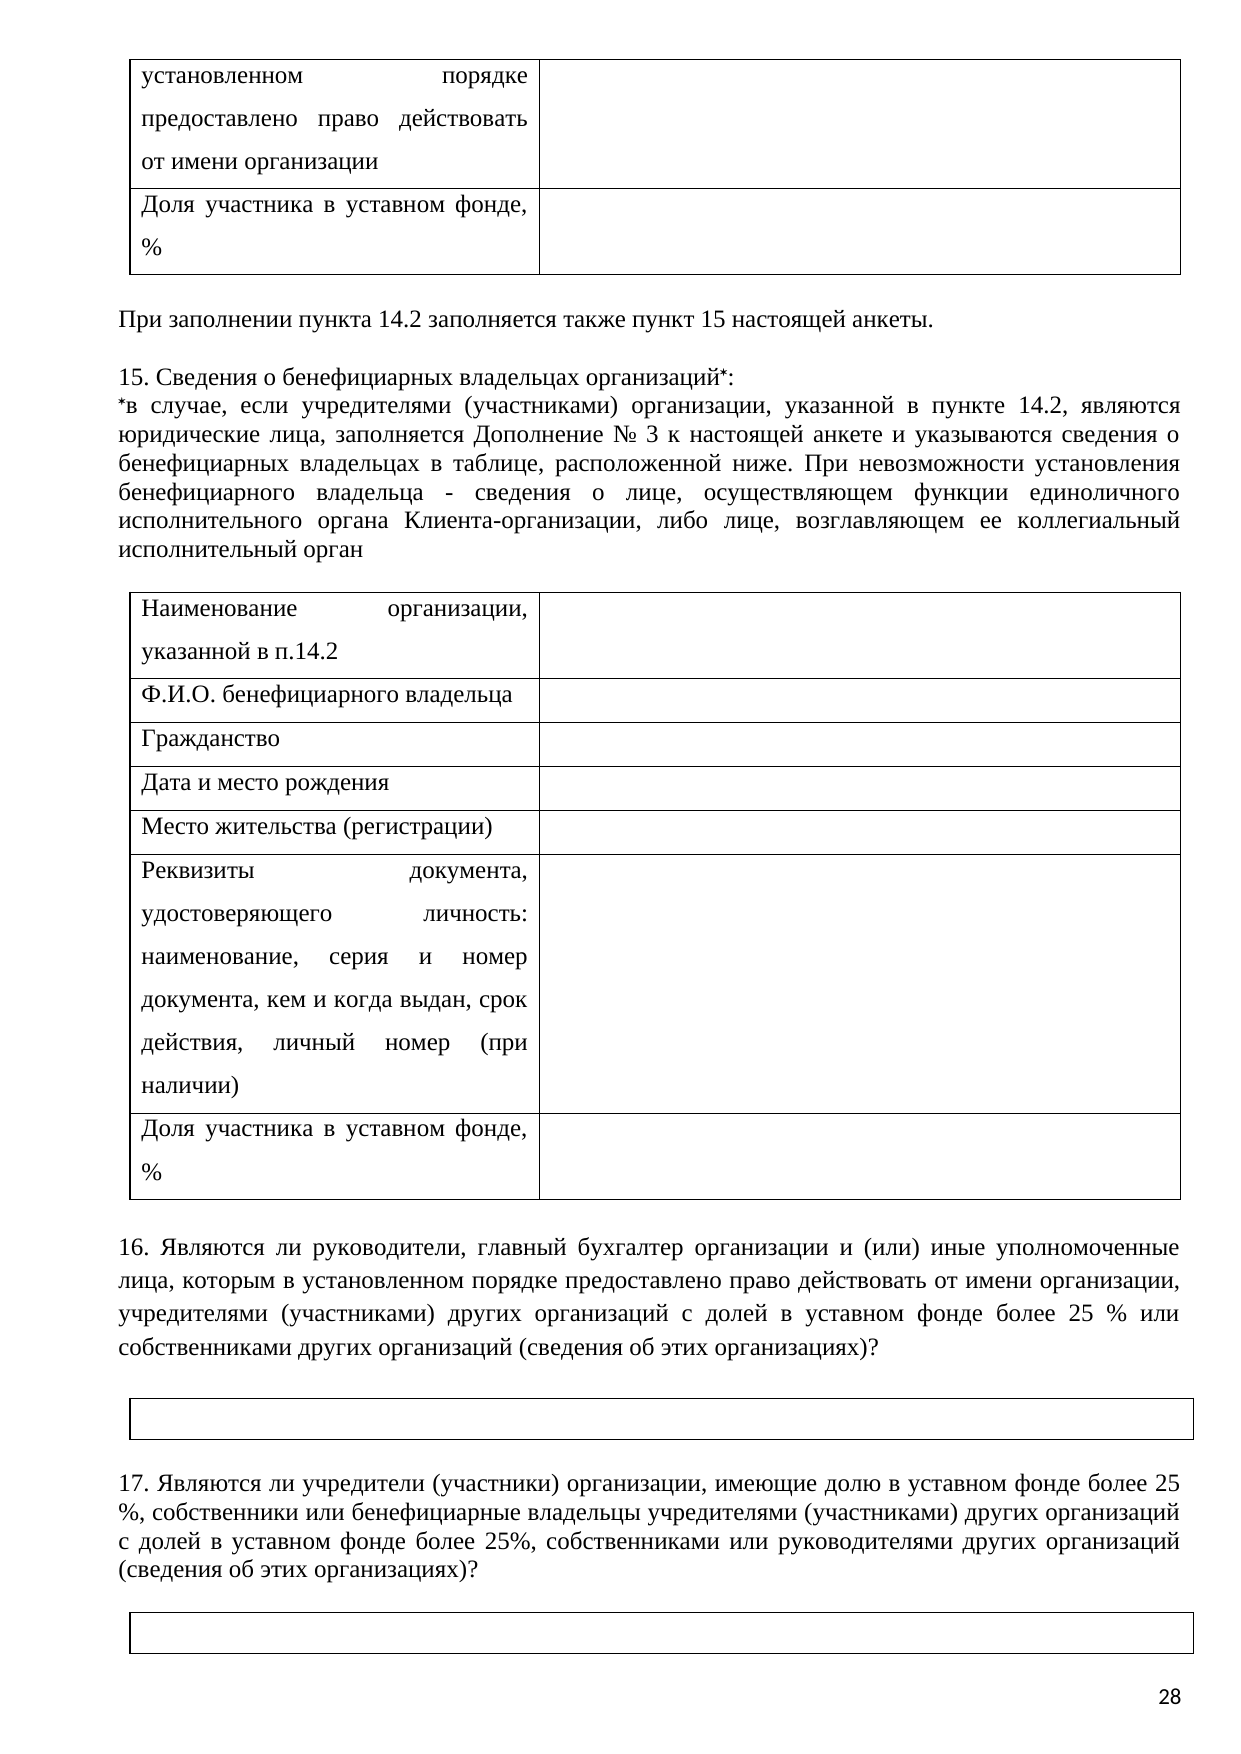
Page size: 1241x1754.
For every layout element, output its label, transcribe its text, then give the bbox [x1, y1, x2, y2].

list в случае, если учредителями (участниками) организации, указанной в пункте 14.2, являются юридические лица, заполняется Дополнение № 3 к настоящей анкете и указываются сведения о бенефициарных владельцах в таблице, расположенной ниже. При невозможности установления бенефициарного владельца - сведения о лице, осуществляющем функции единоличного исполнительного органа Клиента-организации, либо лице, возглавляющем ее коллегиальный исполнительный орган [118, 390, 1181, 563]
table_cell [540, 767, 1180, 810]
table_header [540, 593, 1180, 678]
text При заполнении пункта 14.2 заполняется также пункт 15 настоящей анкеты. [118, 304, 1181, 333]
table_header [131, 1399, 1193, 1438]
table_cell [540, 723, 1180, 766]
table_cell Доля участника в уставном фонде, % [131, 1114, 539, 1198]
table_cell Доля участника в уставном фонде, % [131, 189, 539, 274]
table_cell Реквизиты документа, удостоверяющего личность: наименование, серия и номер документа, кем и когда выдан, срок действия, личный номер (при наличии) [131, 855, 539, 1112]
table_cell Место жительства (регистрации) [131, 811, 539, 854]
table_header Наименование организации, указанной в п.14.2 [131, 593, 539, 678]
table_cell [540, 811, 1180, 854]
table_cell [540, 855, 1180, 1112]
table_cell Дата и место рождения [131, 767, 539, 810]
table_cell Гражданство [131, 723, 539, 766]
text 17. Являются ли учредители (участники) организации, имеющие долю в уставном фонде более 25 %, собственники или бенефициарные владельцы учредителями (участниками) других организаций с долей в уставном фонде более 25%, собственниками или руководителями других организаций (сведения об этих организациях)? [118, 1468, 1181, 1583]
table_header [131, 1613, 1193, 1653]
table_cell [540, 60, 1180, 188]
text 16. Являются ли руководители, главный бухгалтер организации и (или) иные уполномоченные лица, которым в установленном порядке предоставлено право действовать от имени организации, учредителями (участниками) других организаций с долей в уставном фонде более 25 % или собственниками других организаций (сведения об этих организациях)? [118, 1232, 1181, 1360]
table_cell [540, 1114, 1180, 1198]
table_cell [131, 60, 539, 188]
table_cell Ф.И.О. бенефициарного владельца [131, 679, 539, 722]
table_cell [540, 679, 1180, 722]
list 15. Сведения о бенефициарных владельцах организаций: [118, 362, 1181, 390]
table_cell [540, 189, 1180, 274]
